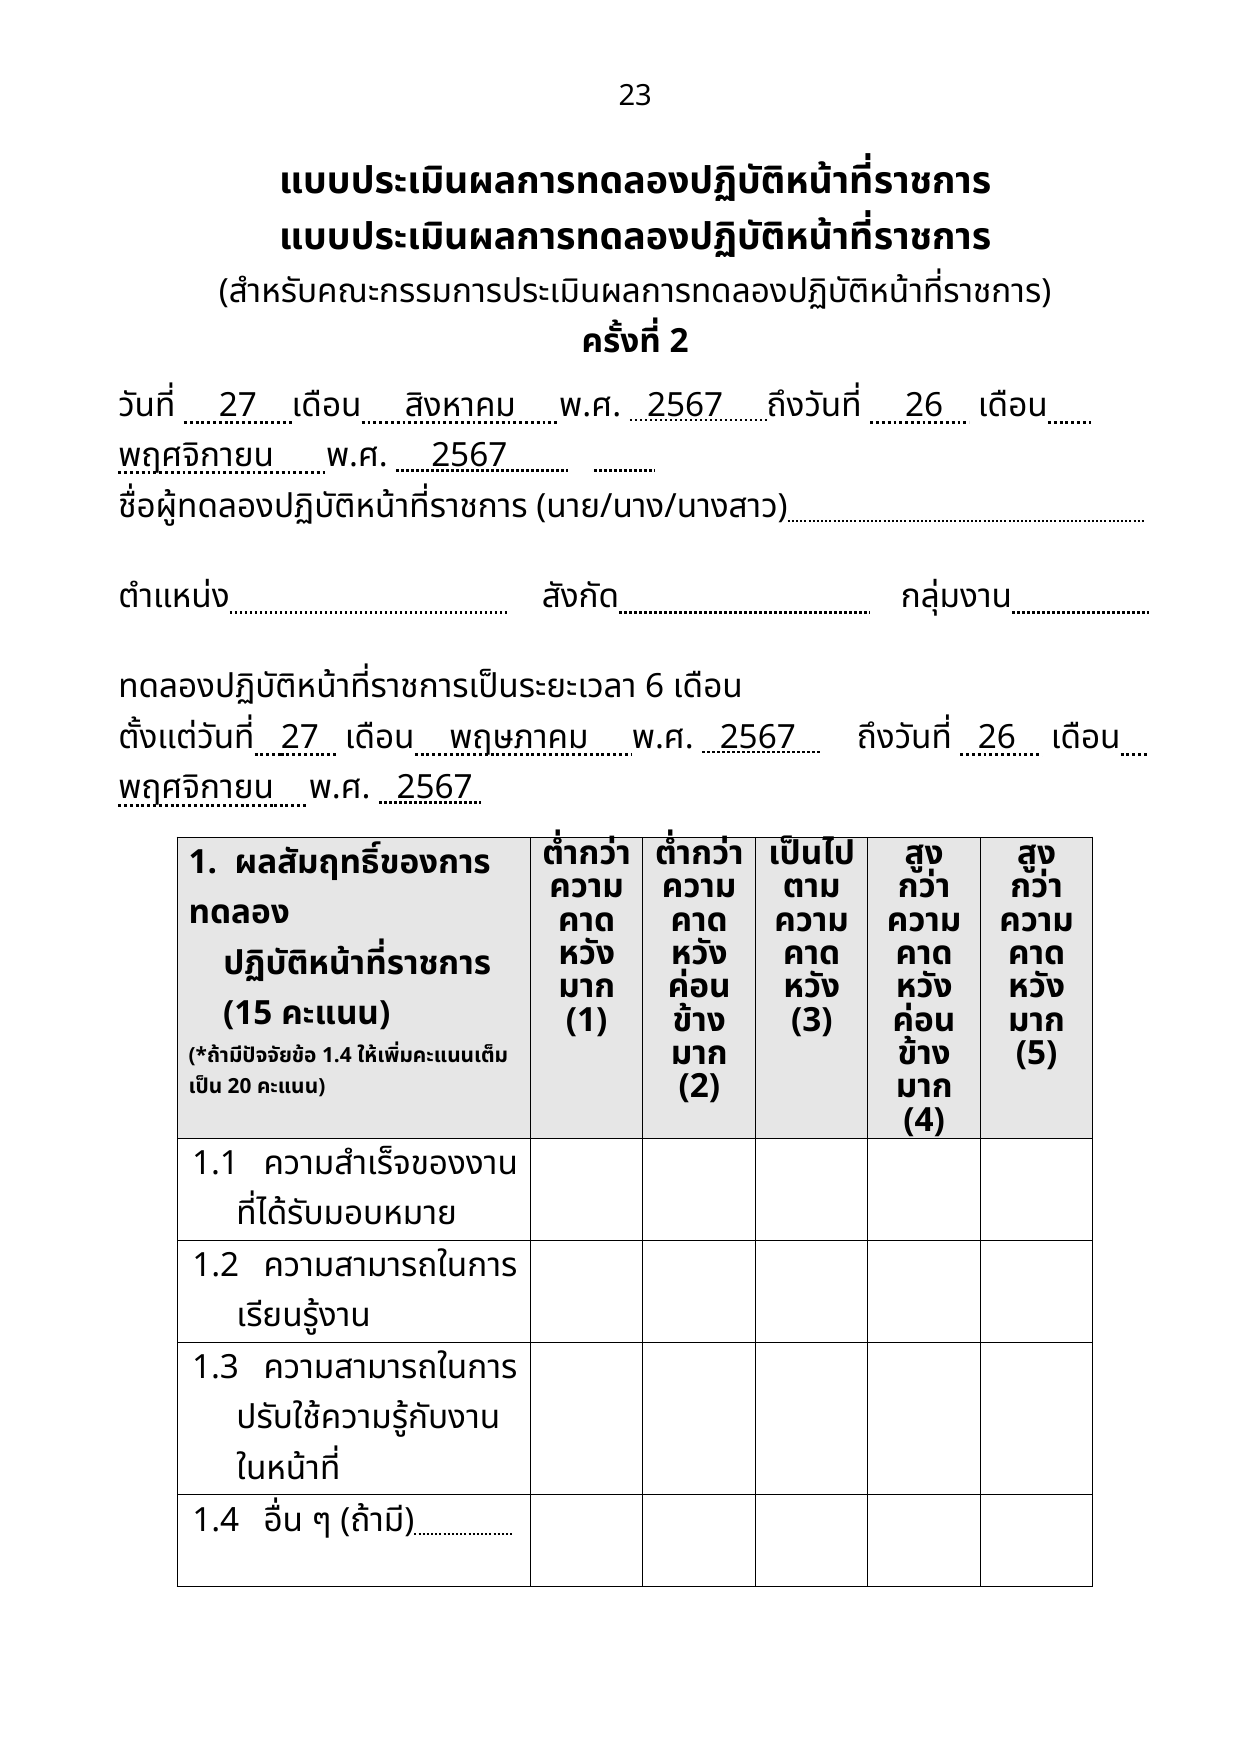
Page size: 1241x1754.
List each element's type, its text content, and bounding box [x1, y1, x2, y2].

table_cell [981, 1495, 1092, 1586]
table_cell [868, 1343, 980, 1494]
table_cell ความสำเร็จของงานที่ได้รับมอบหมาย [178, 1139, 530, 1240]
table_cell อื่น ๆ (ถ้ามี) . [178, 1495, 530, 1586]
table_cell [531, 1241, 642, 1342]
table_header สูงกว่าความคาดหวัง ค่อนข้าง มาก (4) [868, 838, 980, 1138]
table_header เป็นไป ตาม ความคาดหวัง (3) [756, 838, 867, 1138]
table_cell [868, 1241, 980, 1342]
table_cell [756, 1139, 867, 1240]
text (สำหรับคณะกรรมการประเมินผลการทดลองปฏิบัติหน้าที่ราชการ) [118, 267, 1152, 317]
table_header ต่ำกว่า ความคาดหวังค่อนข้าง มาก (2) [643, 838, 755, 1138]
table_cell [868, 1139, 980, 1240]
table_cell [643, 1343, 755, 1494]
table_header 1. ผลสัมฤทธิ์ของการทดลอง ปฏิบัติหน้าที่ราชการ (15 คะแนน) (*ถ้ามีปัจจัยข้อ 1.4 ให้เพิ่มคะแนนเต็มเป็น 20 คะแนน) [178, 838, 530, 1138]
text แบบประเมินผลการทดลองปฏิบัติหน้าที่ราชการ [118, 210, 1152, 267]
table_cell [531, 1139, 642, 1240]
table_cell [868, 1495, 980, 1586]
table_cell [756, 1343, 867, 1494]
table_cell [756, 1495, 867, 1586]
table_cell [531, 1343, 642, 1494]
table_cell [643, 1241, 755, 1342]
text ครั้งที่ 2 [118, 317, 1152, 368]
table_cell ความสามารถในการปรับใช้ความรู้กับงานในหน้าที่ [178, 1343, 530, 1494]
table_cell ความสามารถในการเรียนรู้งาน [178, 1241, 530, 1342]
table_cell [643, 1139, 755, 1240]
text ตำแหน่ง .สังกัด .กลุ่มงาน . ทดลองปฏิบัติหน้าที่ราชการเป็นระยะเวลา 6 เดือน [118, 572, 1152, 713]
text แบบประเมินผลการทดลองปฏิบัติหน้าที่ราชการ [118, 153, 1152, 210]
text ตั้งแต่วันที่ 27 เดือน พฤษภาคม พ.ศ. 2567 .ถึงวันที่ 26 เดือน พฤศจิกายน พ.ศ. 2567 . [118, 713, 1152, 814]
text วันที่ 27 เดือน สิงหาคม พ.ศ. 2567 ถึงวันที่ 26 เดือน พฤศจิกายน พ.ศ. 2567 . ชื่อผู้ทดลองปฏิบัติหน้าที่ราชการ (นาย/นาง/นางสาว) . [118, 380, 1152, 572]
table_cell [981, 1241, 1092, 1342]
table_cell [756, 1241, 867, 1342]
table_header สูงกว่า ความคาดหวัง มาก (5) [981, 838, 1092, 1138]
table_cell [981, 1343, 1092, 1494]
table_cell [531, 1495, 642, 1586]
table_header ต่ำกว่า ความคาดหวัง มาก (1) [531, 838, 642, 1138]
table_cell [643, 1495, 755, 1586]
table_cell [981, 1139, 1092, 1240]
